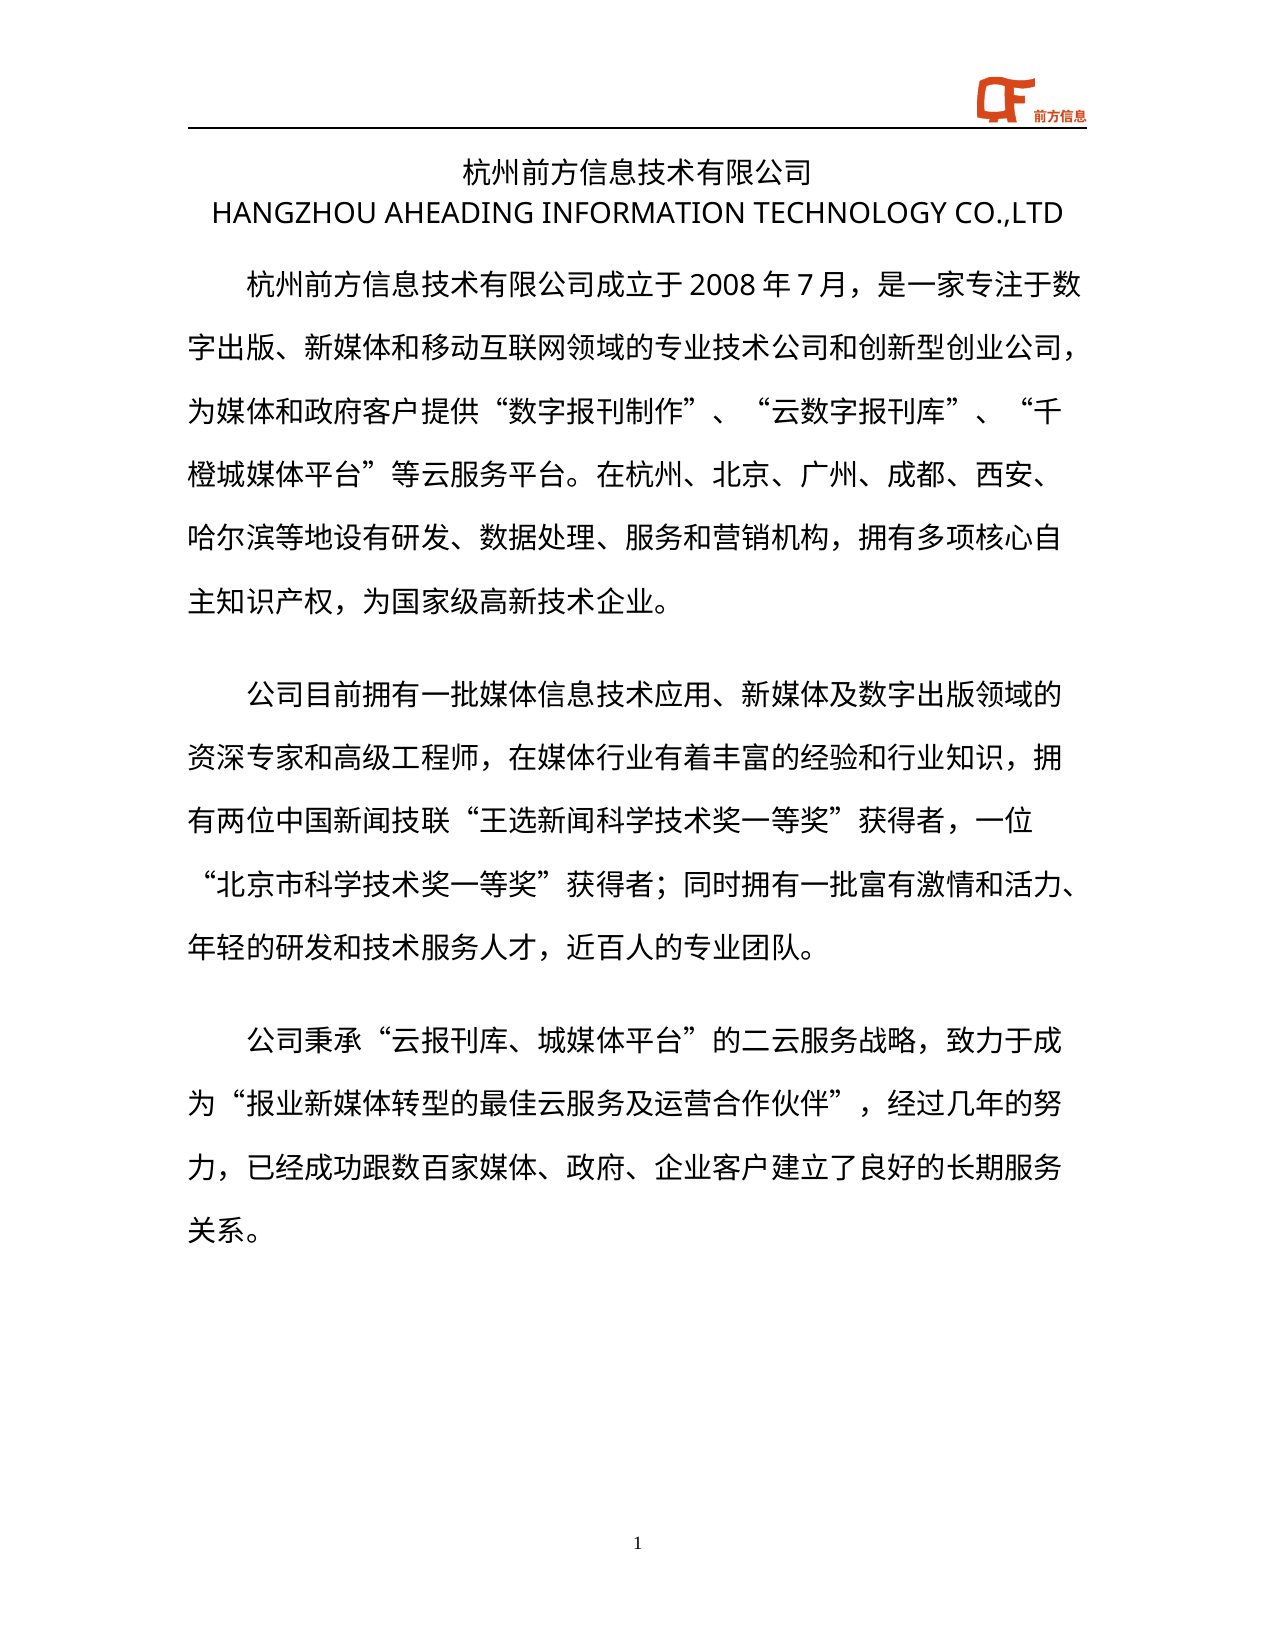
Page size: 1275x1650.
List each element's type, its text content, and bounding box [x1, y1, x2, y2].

text 杭州前方信息技术有限公司成立于2008年7月，是一家专注于数字出版、新媒体和移动互联网领域的专业技术公司和创新型创业公司，为媒体和政府客户提供“数字报刊制作”、“云数字报刊库”、“千橙城媒体平台”等云服务平台。在杭州、北京、广州、成都、西安、哈尔滨等地设有研发、数据处理、服务和营销机构，拥有多项核心自主知识产权，为国家级高新技术企业。 [187, 261, 1087, 621]
text 公司目前拥有一批媒体信息技术应用、新媒体及数字出版领域的资深专家和高级工程师，在媒体行业有着丰富的经验和行业知识，拥有两位中国新闻技联“王选新闻科学技术奖一等奖”获得者，一位“北京市科学技术奖一等奖”获得者；同时拥有一批富有激情和活力、年轻的研发和技术服务人才，近百人的专业团队。 [187, 671, 1087, 967]
picture [975, 75, 1088, 125]
text 公司秉承“云报刊库、城媒体平台”的二云服务战略，致力于成为“报业新媒体转型的最佳云服务及运营合作伙伴”，经过几年的努力，已经成功跟数百家媒体、政府、企业客户建立了良好的长期服务关系。 [187, 1017, 1087, 1250]
text HANGZHOU AHEADING INFORMATION TECHNOLOGY CO.,LTD [187, 192, 1087, 232]
text 杭州前方信息技术有限公司 [187, 150, 1087, 192]
